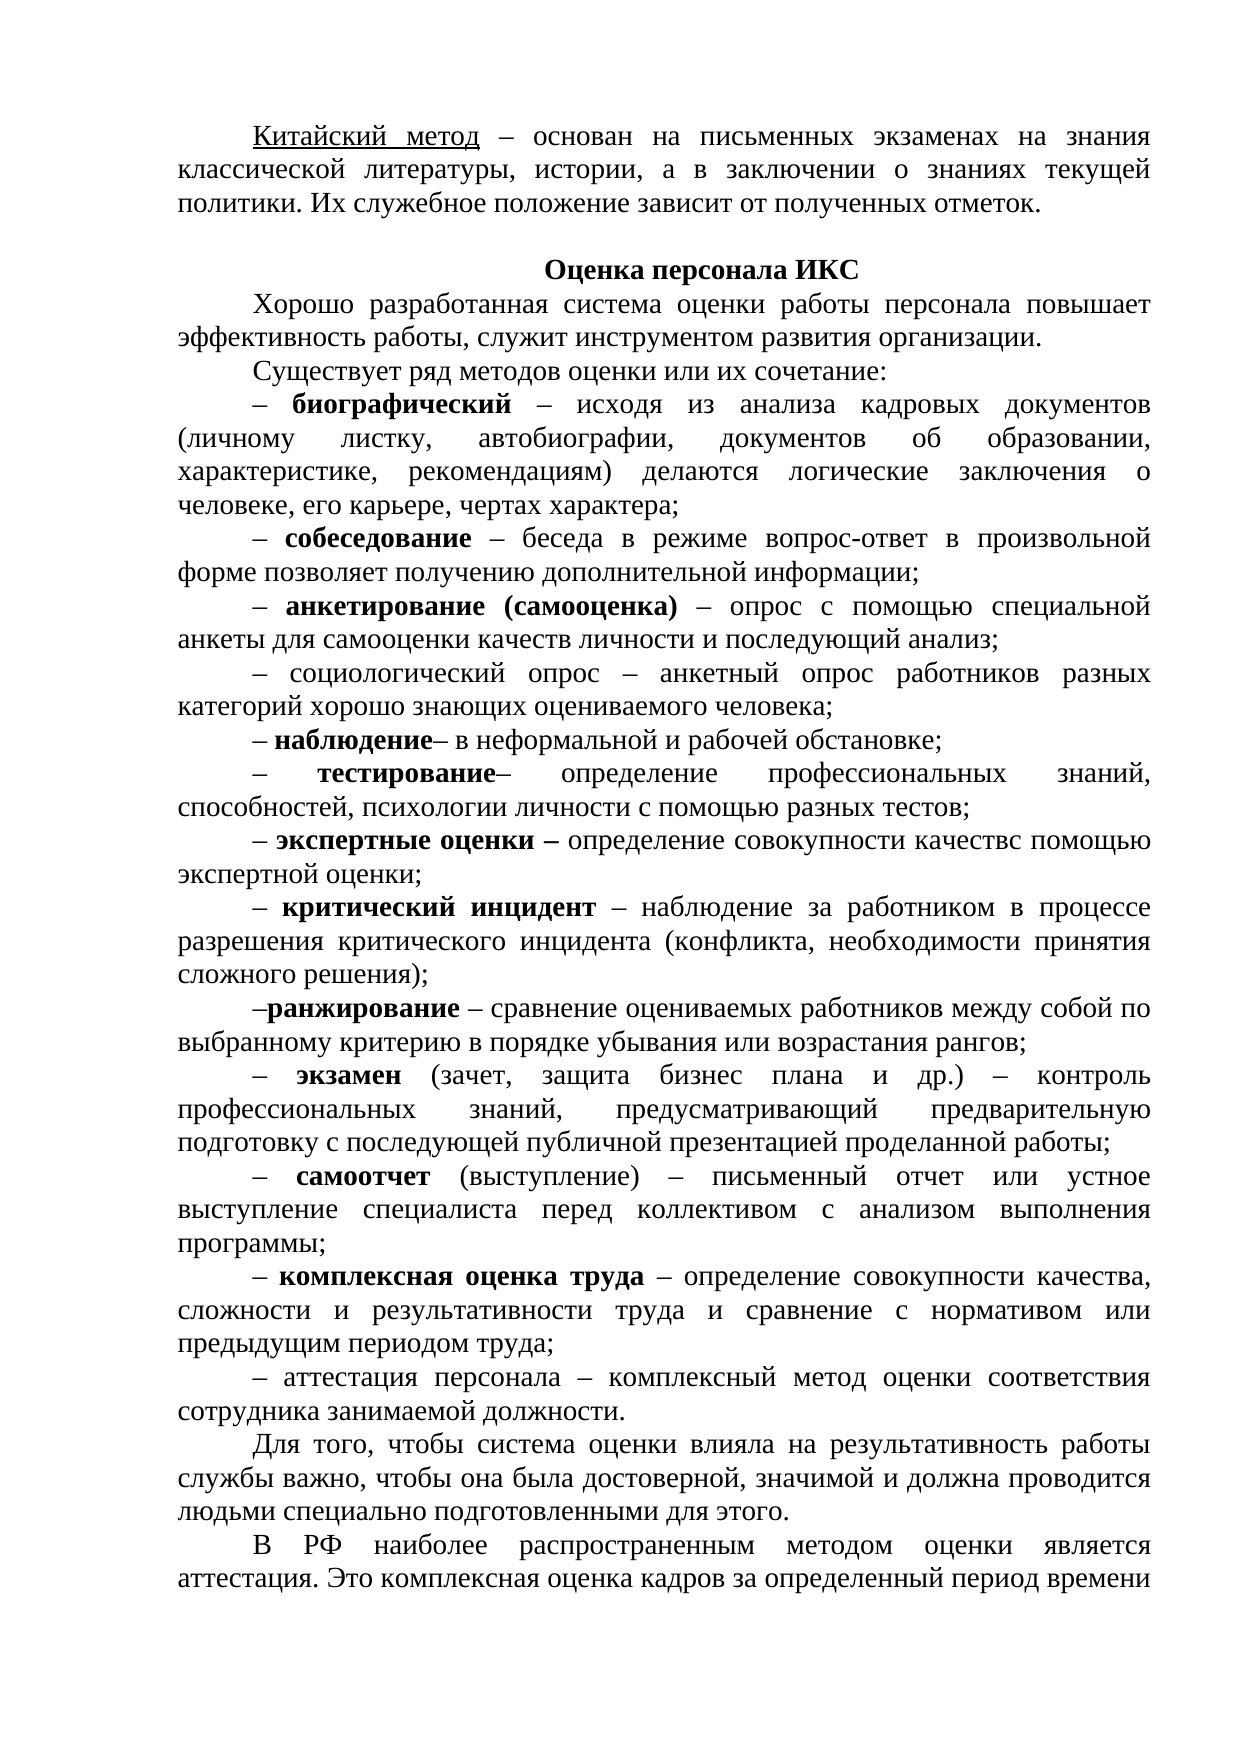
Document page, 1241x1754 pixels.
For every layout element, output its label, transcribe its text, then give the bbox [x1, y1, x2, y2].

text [177, 1527, 1152, 1594]
text – биографический – исходя из анализа кадровых документов (личному листку, автобиографии, документов об образовании, характеристике, рекомендациям) делаются логические заключения о человеке, его карьере, чертах характера; [177, 386, 1152, 521]
text – комплексная оценка труда – определение совокупности качества, сложности и результативности труда и сравнение с нормативом или предыдущим периодом труда; [177, 1258, 1152, 1359]
text – тестирование– определение профессиональных знаний, способностей, психологии личности с помощью разных тестов; [177, 755, 1152, 822]
text – собеседование – беседа в режиме вопрос-ответ в произвольной форме позволяет получению дополнительной информации; [177, 521, 1152, 588]
text Оценка персонала ИКС [177, 252, 1152, 286]
text – критический инцидент – наблюдение за работником в процессе разрешения критического инцидента (конфликта, необходимости принятия сложного решения); [177, 889, 1152, 990]
text – социологический опрос – анкетный опрос работников разных категорий хорошо знающих оцениваемого человека; [177, 655, 1152, 722]
text – самоотчет (выступление) – письменный отчет или устное выступление специалиста перед коллективом с анализом выполнения программы; [177, 1158, 1152, 1258]
text Существует ряд методов оценки или их сочетание: [177, 353, 1152, 386]
text – анкетирование (самооценка) – опрос с помощью специальной анкеты для самооценки качеств личности и последующий анализ; [177, 588, 1152, 655]
text Для того, чтобы система оценки влияла на результативность работы службы важно, чтобы она была достоверной, значимой и должна проводится людьми специально подготовленными для этого. [177, 1426, 1152, 1527]
text – наблюдение– в неформальной и рабочей обстановке; [177, 722, 1152, 755]
text Китайский метод – основан на письменных экзаменах на знания классической литературы, истории, а в заключении о знаниях текущей политики. Их служебное положение зависит от полученных отметок. [177, 118, 1152, 219]
text Хорошо разработанная система оценки работы персонала повышает эффективность работы, служит инструментом развития организации. [177, 286, 1152, 353]
text – экспертные оценки – определение совокупности качествс помощью экспертной оценки; [177, 822, 1152, 889]
text – экзамен (зачет, защита бизнес плана и др.) – контроль профессиональных знаний, предусматривающий предварительную подготовку с последующей публичной презентацией проделанной работы; [177, 1057, 1152, 1158]
text – аттестация персонала – комплексный метод оценки соответствия сотрудника занимаемой должности. [177, 1359, 1152, 1426]
text –ранжирование – сравнение оцениваемых работников между собой по выбранному критерию в порядке убывания или возрастания рангов; [177, 990, 1152, 1057]
